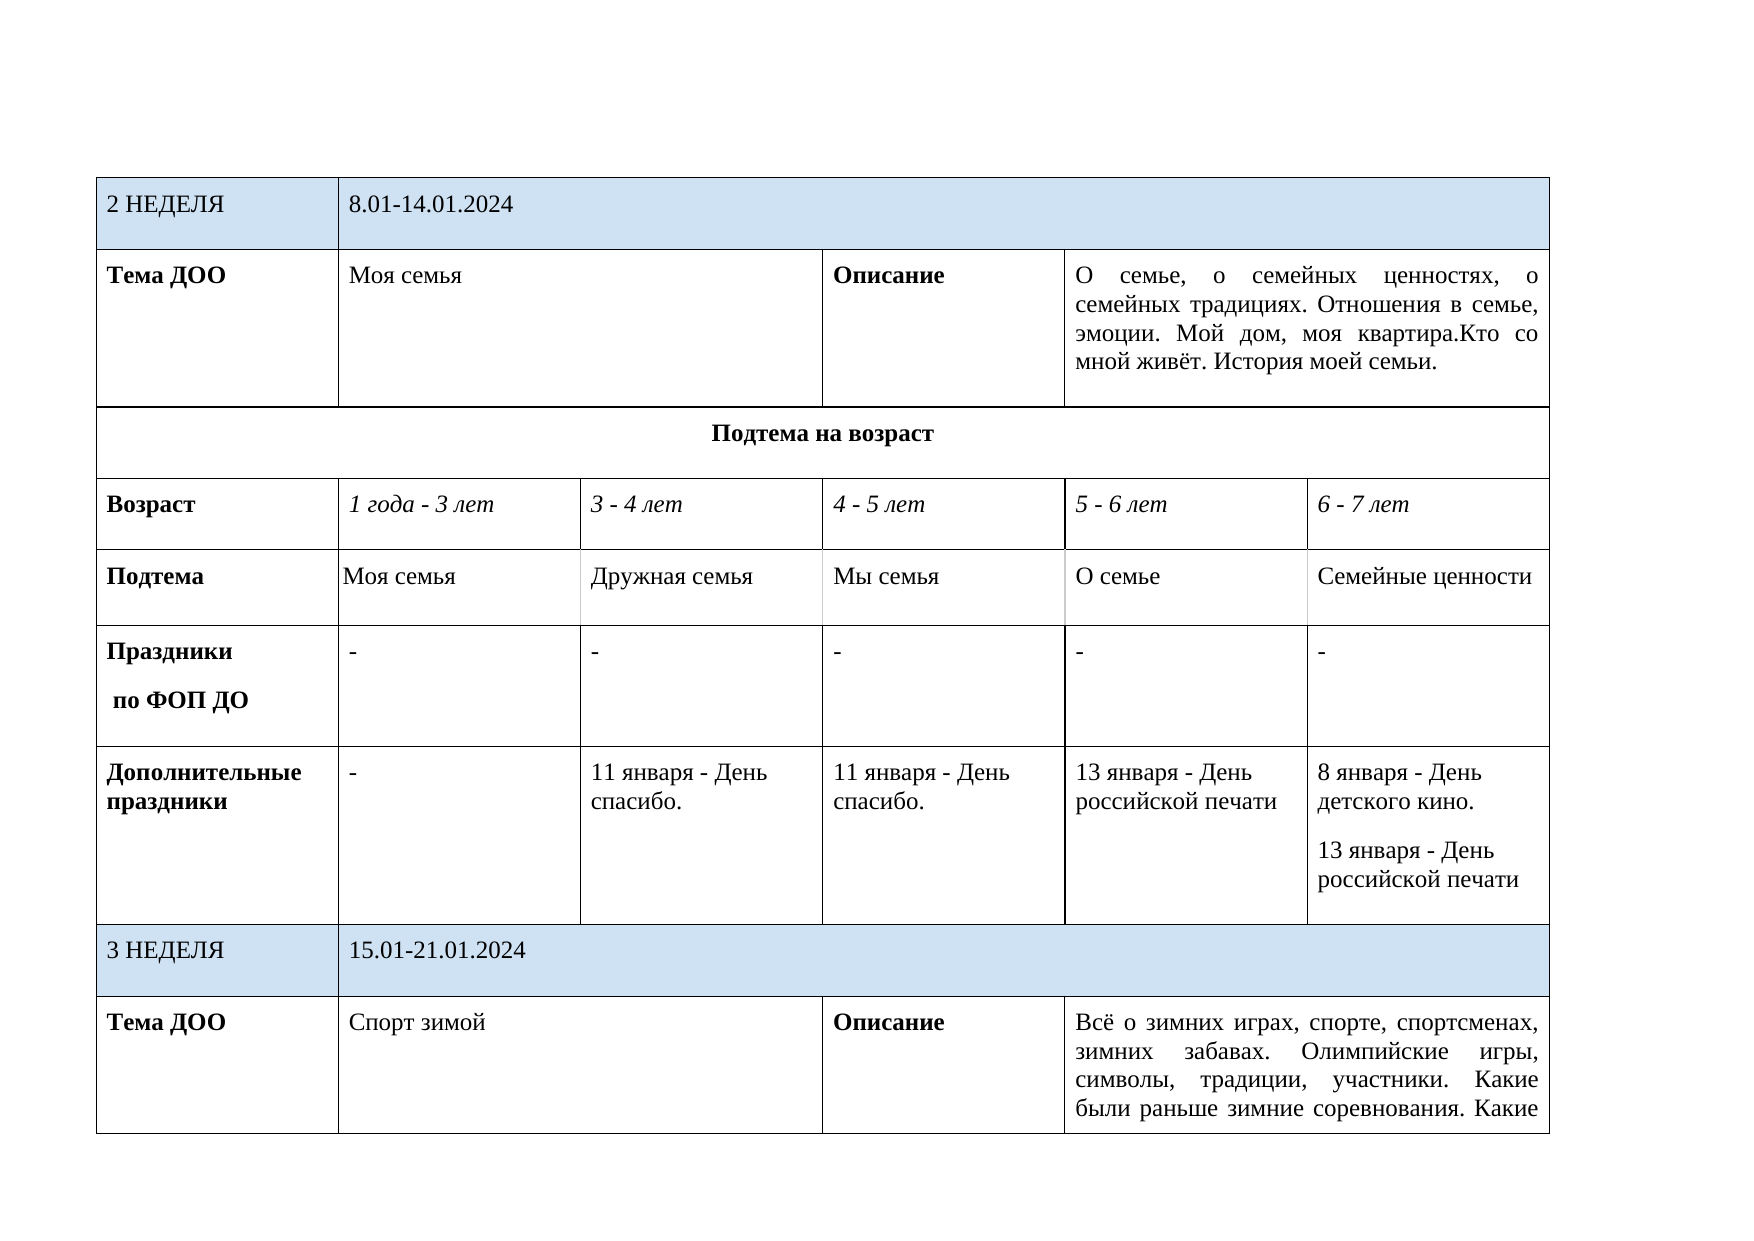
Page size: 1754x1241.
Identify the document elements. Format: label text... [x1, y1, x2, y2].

table_cell Спорт зимой [339, 997, 822, 1132]
table_cell 11 января - День спасибо. [581, 747, 822, 924]
table_cell Подтема [97, 550, 338, 624]
table_cell Семейные ценности [1308, 550, 1549, 624]
table_cell - [339, 747, 580, 924]
table_cell Дополнительные праздники [97, 747, 338, 924]
table_cell 8.01-14.01.2024 [339, 178, 1549, 249]
table_cell 1 года - 3 лет [339, 479, 580, 549]
table_cell Возраст [97, 479, 338, 549]
table_cell О семье, о семейных ценностях, о семейных традициях. Отношения в семье, эмоции. Мой дом, моя квартира.Кто со мной живёт. История моей семьи. [1065, 250, 1549, 406]
table_cell 4 - 5 лет [823, 479, 1064, 549]
table_cell 3 НЕДЕЛЯ [97, 925, 338, 996]
table_cell 6 - 7 лет [1308, 479, 1549, 549]
table_cell - [339, 626, 580, 746]
table_cell 11 января - День спасибо. [823, 747, 1064, 924]
table_cell 8 января - День детского кино. 13 января - День российской печати [1308, 747, 1549, 924]
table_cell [1065, 997, 1549, 1132]
table_cell Описание [823, 250, 1064, 406]
table_cell Моя семья [339, 250, 822, 406]
table_cell 15.01-21.01.2024 [339, 925, 1549, 996]
table_cell О семье [1066, 550, 1307, 624]
table_cell Описание [823, 997, 1064, 1132]
table_cell - [1066, 626, 1307, 746]
table_cell 2 НЕДЕЛЯ [97, 178, 338, 249]
table_cell 13 января - День российской печати [1066, 747, 1307, 924]
table_cell Моя семья [339, 550, 580, 624]
table_cell Тема ДОО [97, 250, 338, 406]
table_cell Дружная семья [581, 550, 822, 624]
table_cell - [1308, 626, 1549, 746]
table_cell 3 - 4 лет [581, 479, 822, 549]
table_cell Подтема на возраст [97, 408, 1549, 478]
table_cell Праздники по ФОП ДО [97, 626, 338, 746]
table_cell - [823, 626, 1064, 746]
table_cell - [581, 626, 822, 746]
table_cell Тема ДОО [97, 997, 338, 1132]
table_cell 5 - 6 лет [1066, 479, 1307, 549]
table_cell Мы семья [823, 550, 1064, 624]
